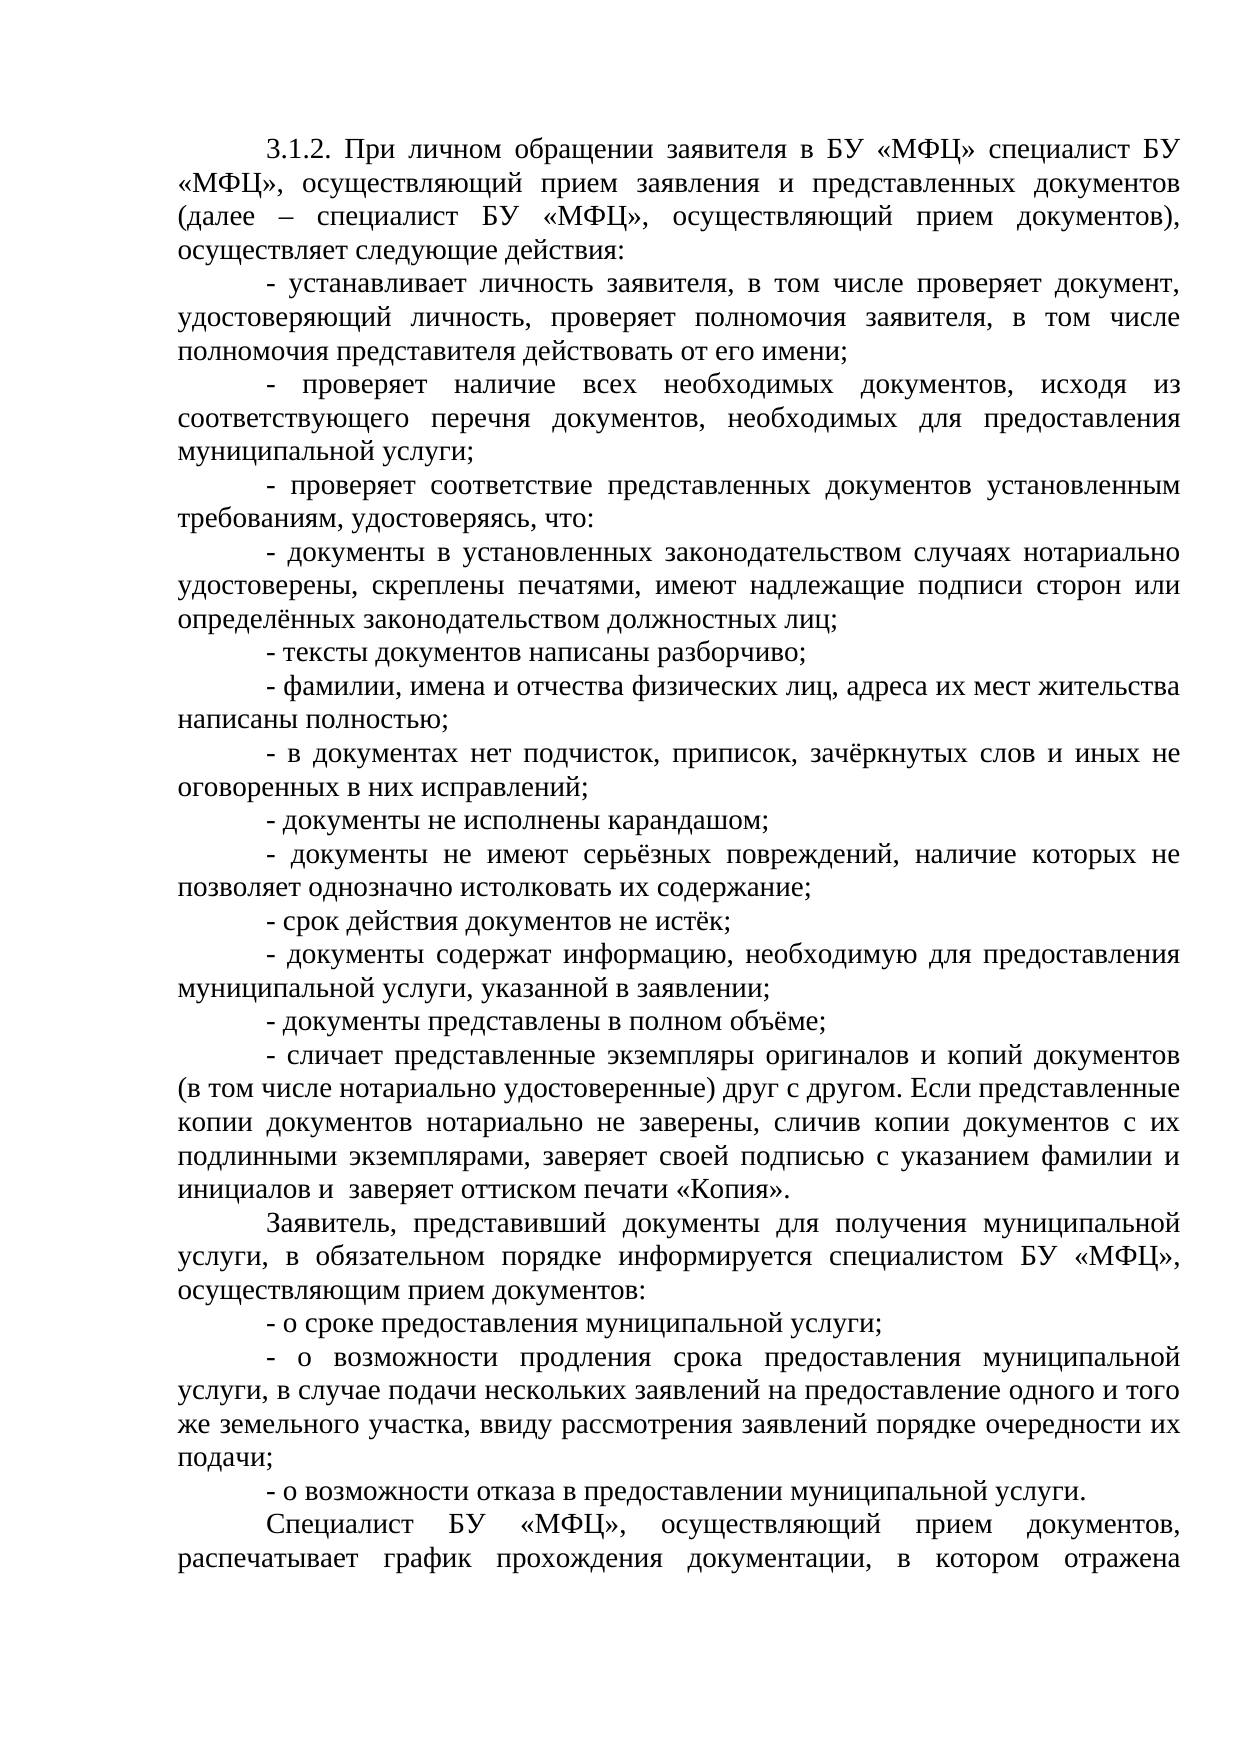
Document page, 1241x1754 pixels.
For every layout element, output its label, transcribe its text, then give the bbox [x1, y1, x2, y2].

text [177, 1507, 1181, 1574]
text - документы представлены в полном объёме; [177, 1003, 1181, 1037]
text - документы не исполнены карандашом; [177, 802, 1181, 836]
text - в документах нет подчисток, приписок, зачёркнутых слов и иных не оговоренных в них исправлений; [177, 735, 1181, 802]
text - фамилии, имена и отчества физических лиц, адреса их мест жительства написаны полностью; [177, 668, 1181, 735]
text - проверяет наличие всех необходимых документов, исходя из соответствующего перечня документов, необходимых для предоставления муниципальной услуги; [177, 366, 1181, 467]
text - устанавливает личность заявителя, в том числе проверяет документ, удостоверяющий личность, проверяет полномочия заявителя, в том числе полномочия представителя действовать от его имени; [177, 266, 1181, 366]
text - проверяет соответствие представленных документов установленным требованиям, удостоверяясь, что: [177, 467, 1181, 534]
text Заявитель, представивший документы для получения муниципальной услуги, в обязательном порядке информируется специалистом БУ «МФЦ», осуществляющим прием документов: [177, 1205, 1181, 1305]
text 3.1.2. При личном обращении заявителя в БУ «МФЦ» специалист БУ «МФЦ», осуществляющий прием заявления и представленных документов (далее – специалист БУ «МФЦ», осуществляющий прием документов), осуществляет следующие действия: [177, 131, 1181, 266]
text - о возможности отказа в предоставлении муниципальной услуги. [177, 1473, 1181, 1507]
text - документы в установленных законодательством случаях нотариально удостоверены, скреплены печатями, имеют надлежащие подписи сторон или определённых законодательством должностных лиц; [177, 534, 1181, 634]
text - документы не имеют серьёзных повреждений, наличие которых не позволяет однозначно истолковать их содержание; [177, 836, 1181, 903]
text - сличает представленные экземпляры оригиналов и копий документов (в том числе нотариально удостоверенные) друг с другом. Если представленные копии документов нотариально не заверены, сличив копии документов с их подлинными экземплярами, заверяет своей подписью с указанием фамилии и инициалов и заверяет оттиском печати «Копия». [177, 1037, 1181, 1205]
text - документы содержат информацию, необходимую для предоставления муниципальной услуги, указанной в заявлении; [177, 936, 1181, 1003]
text - о возможности продления срока предоставления муниципальной услуги, в случае подачи нескольких заявлений на предоставление одного и того же земельного участка, ввиду рассмотрения заявлений порядке очередности их подачи; [177, 1339, 1181, 1473]
text - тексты документов написаны разборчиво; [177, 634, 1181, 668]
text - о сроке предоставления муниципальной услуги; [177, 1305, 1181, 1339]
text - срок действия документов не истёк; [177, 903, 1181, 936]
